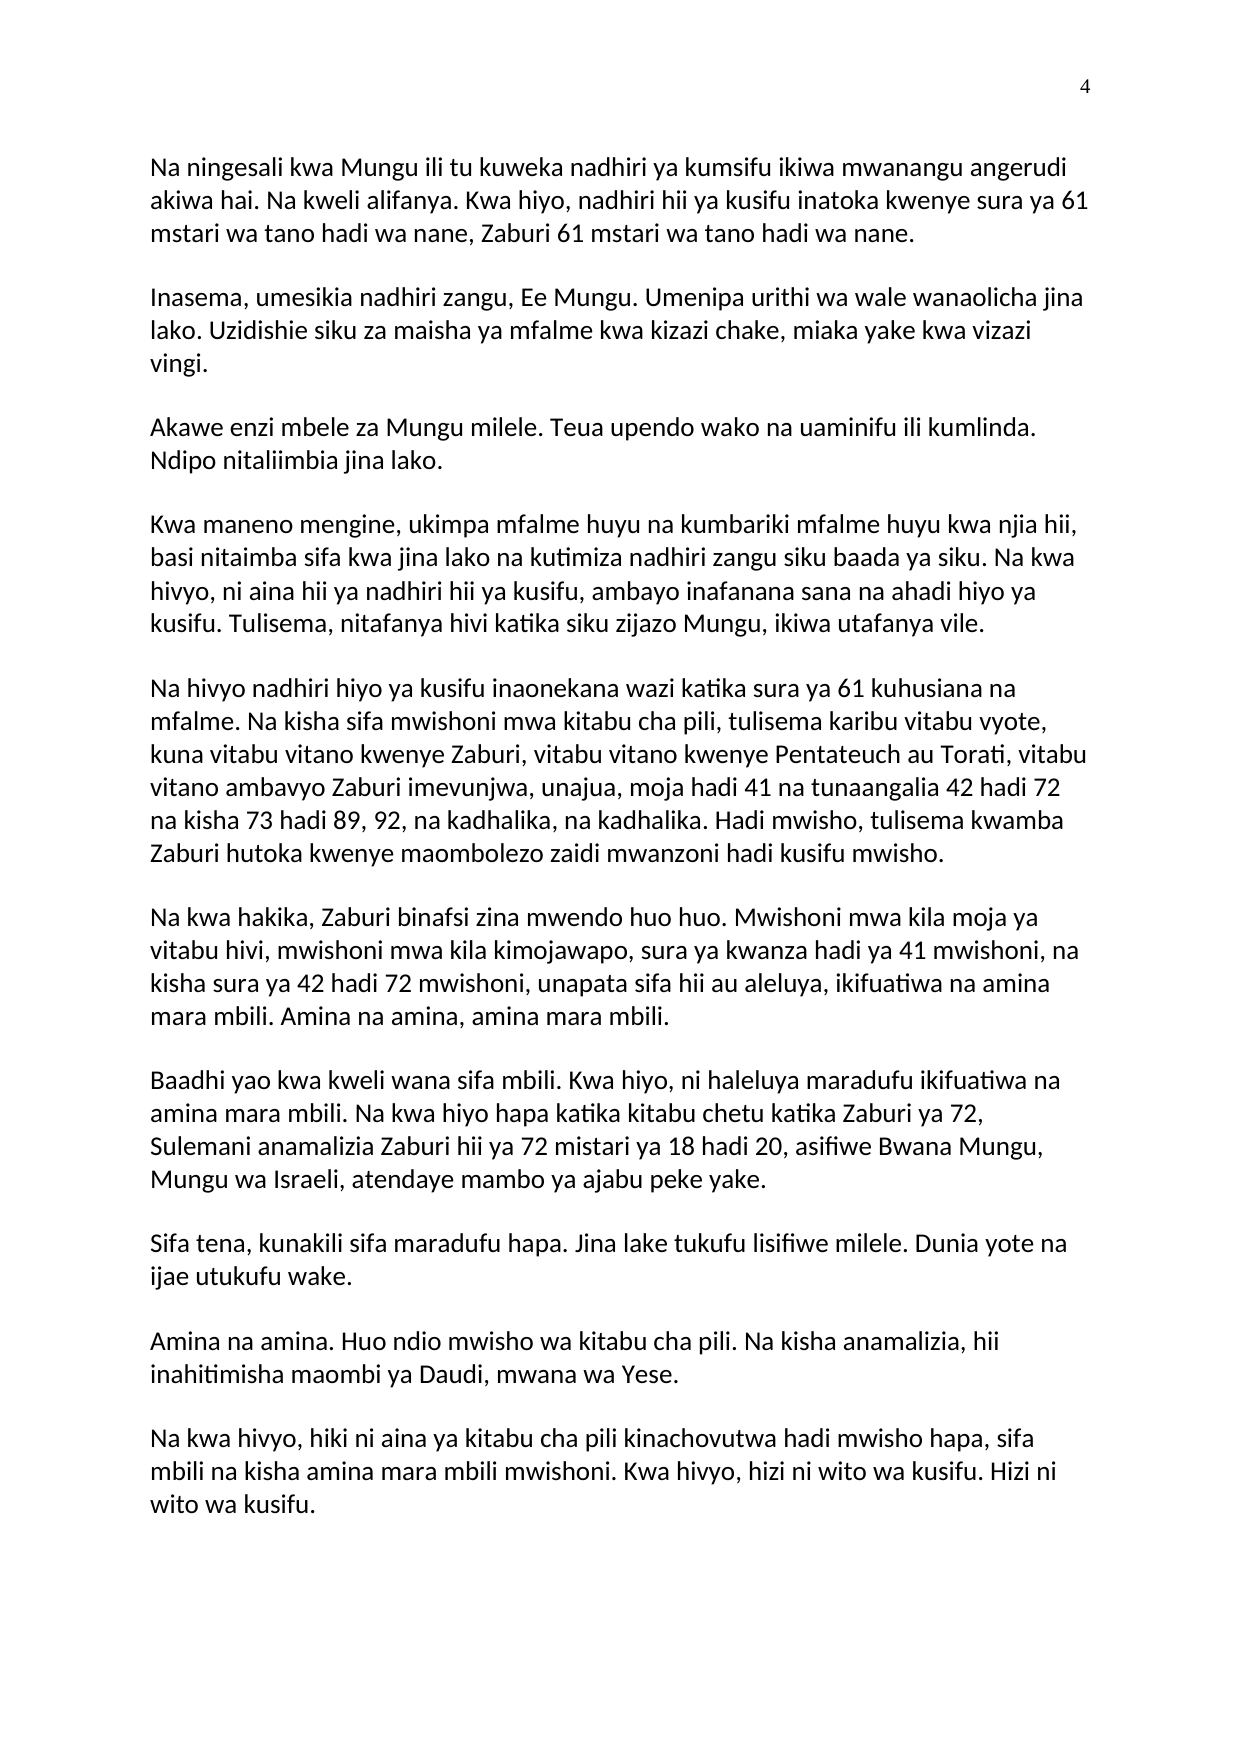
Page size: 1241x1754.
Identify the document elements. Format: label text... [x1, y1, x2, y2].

text Kwa maneno mengine, ukimpa mfalme huyu na kumbariki mfalme huyu kwa njia hii, basi nitaimba sifa kwa jina lako na kutimiza nadhiri zangu siku baada ya siku. Na kwa hivyo, ni aina hii ya nadhiri hii ya kusifu, ambayo inafanana sana na ahadi hiyo ya kusifu. Tulisema, nitafanya hivi katika siku zijazo Mungu, ikiwa utafanya vile. [150, 508, 1090, 640]
text Akawe enzi mbele za Mungu milele. Teua upendo wako na uaminifu ili kumlinda. Ndipo nitaliimbia jina lako. [150, 410, 1090, 476]
text Na ningesali kwa Mungu ili tu kuweka nadhiri ya kumsifu ikiwa mwanangu angerudi akiwa hai. Na kweli alifanya. Kwa hiyo, nadhiri hii ya kusifu inatoka kwenye sura ya 61 mstari wa tano hadi wa nane, Zaburi 61 mstari wa tano hadi wa nane. [150, 150, 1090, 249]
text Sifa tena, kunakili sifa maradufu hapa. Jina lake tukufu lisifiwe milele. Dunia yote na ijae utukufu wake. [150, 1227, 1090, 1293]
text Baadhi yao kwa kweli wana sifa mbili. Kwa hiyo, ni haleluya maradufu ikifuatiwa na amina mara mbili. Na kwa hiyo hapa katika kitabu chetu katika Zaburi ya 72, Sulemani anamalizia Zaburi hii ya 72 mistari ya 18 hadi 20, asifiwe Bwana Mungu, Mungu wa Israeli, atendaye mambo ya ajabu peke yake. [150, 1063, 1090, 1195]
text Na hivyo nadhiri hiyo ya kusifu inaonekana wazi katika sura ya 61 kuhusiana na mfalme. Na kisha sifa mwishoni mwa kitabu cha pili, tulisema karibu vitabu vyote, kuna vitabu vitano kwenye Zaburi, vitabu vitano kwenye Pentateuch au Torati, vitabu vitano ambavyo Zaburi imevunjwa, unajua, moja hadi 41 na tunaangalia 42 hadi 72 na kisha 73 hadi 89, 92, na kadhalika, na kadhalika. Hadi mwisho, tulisema kwamba Zaburi hutoka kwenye maombolezo zaidi mwanzoni hadi kusifu mwisho. [150, 671, 1090, 869]
text Amina na amina. Huo ndio mwisho wa kitabu cha pili. Na kisha anamalizia, hii inahitimisha maombi ya Daudi, mwana wa Yese. [150, 1324, 1090, 1390]
text Inasema, umesikia nadhiri zangu, Ee Mungu. Umenipa urithi wa wale wanaolicha jina lako. Uzidishie siku za maisha ya mfalme kwa kizazi chake, miaka yake kwa vizazi vingi. [150, 280, 1090, 379]
text Na kwa hakika, Zaburi binafsi zina mwendo huo huo. Mwishoni mwa kila moja ya vitabu hivi, mwishoni mwa kila kimojawapo, sura ya kwanza hadi ya 41 mwishoni, na kisha sura ya 42 hadi 72 mwishoni, unapata sifa hii au aleluya, ikifuatiwa na amina mara mbili. Amina na amina, amina mara mbili. [150, 900, 1090, 1032]
text Na kwa hivyo, hiki ni aina ya kitabu cha pili kinachovutwa hadi mwisho hapa, sifa mbili na kisha amina mara mbili mwishoni. Kwa hivyo, hizi ni wito wa kusifu. Hizi ni wito wa kusifu. [150, 1421, 1090, 1520]
